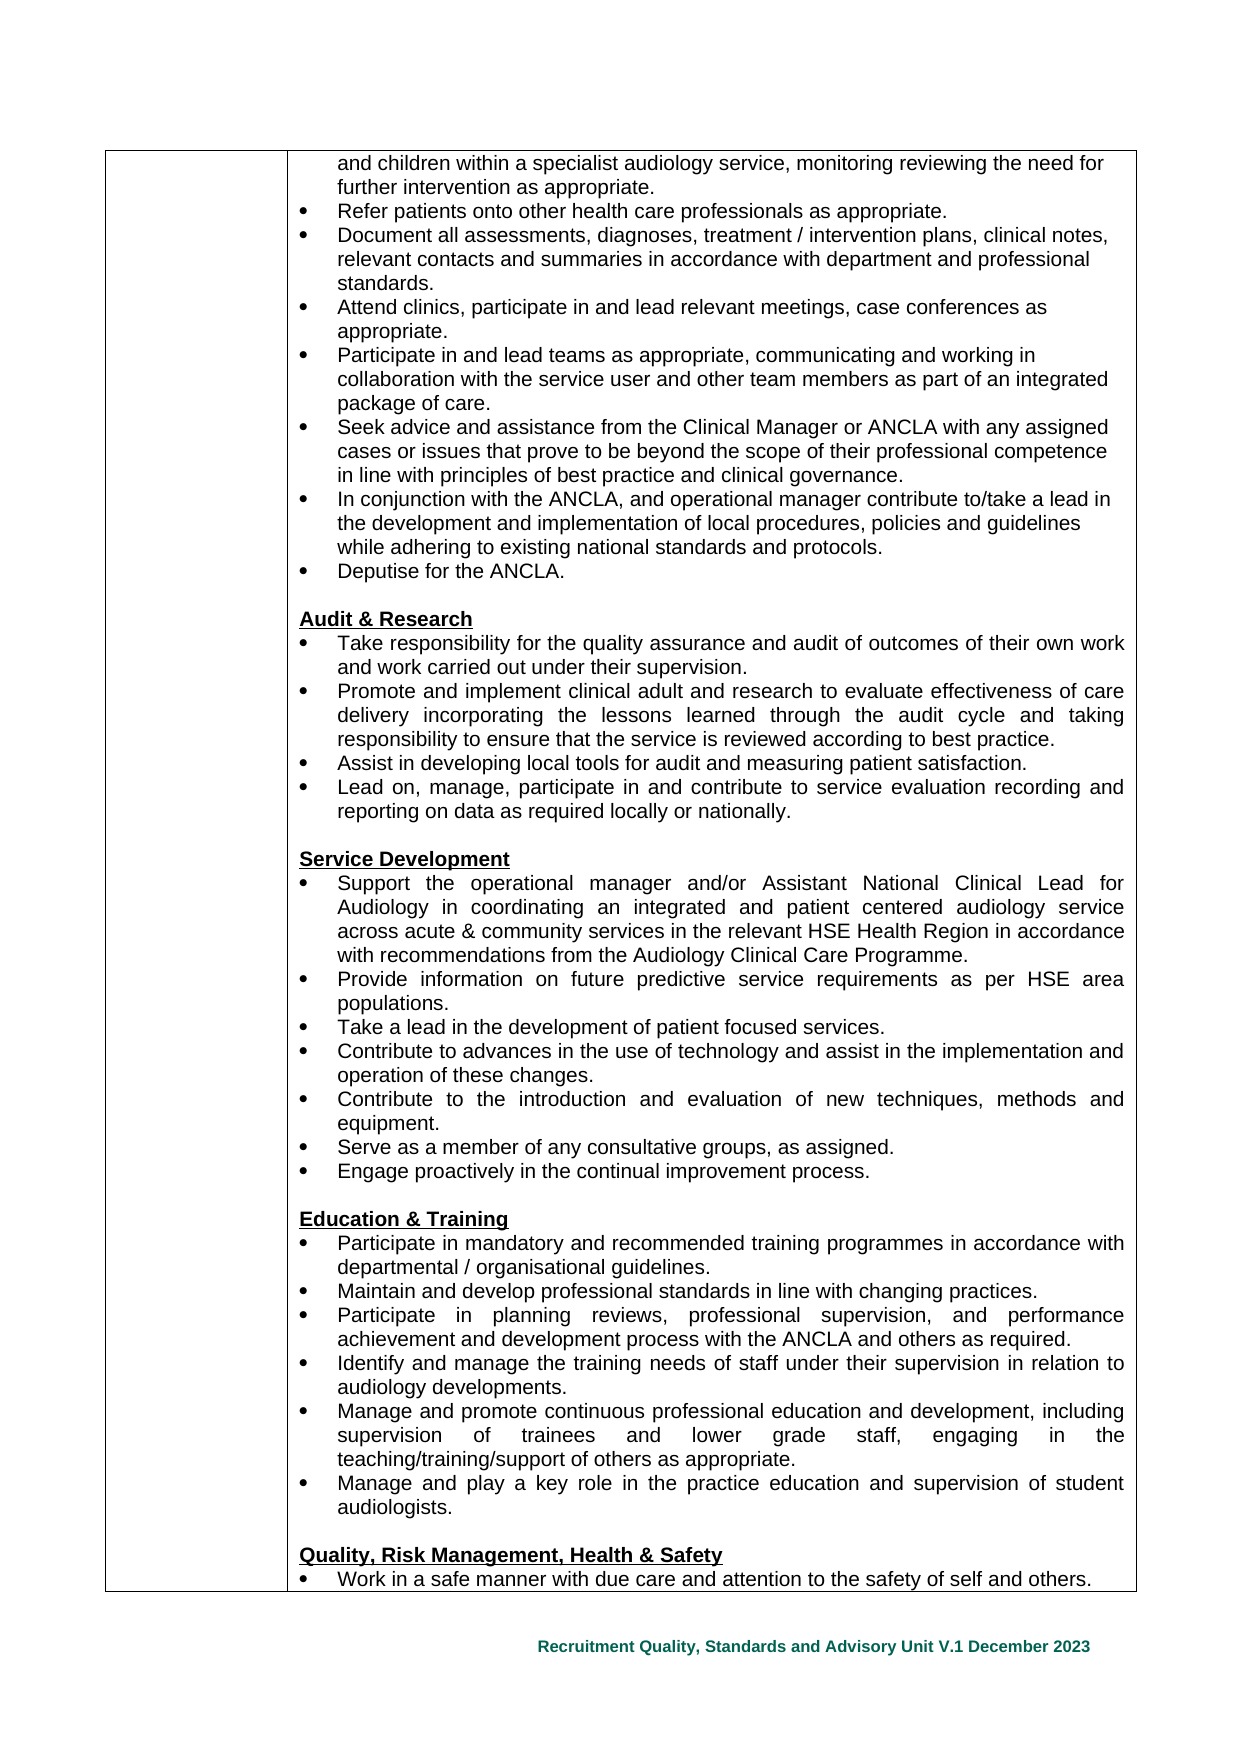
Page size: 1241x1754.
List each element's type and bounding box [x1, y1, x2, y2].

table_cell [288, 151, 1136, 1591]
table_cell [106, 151, 287, 1591]
